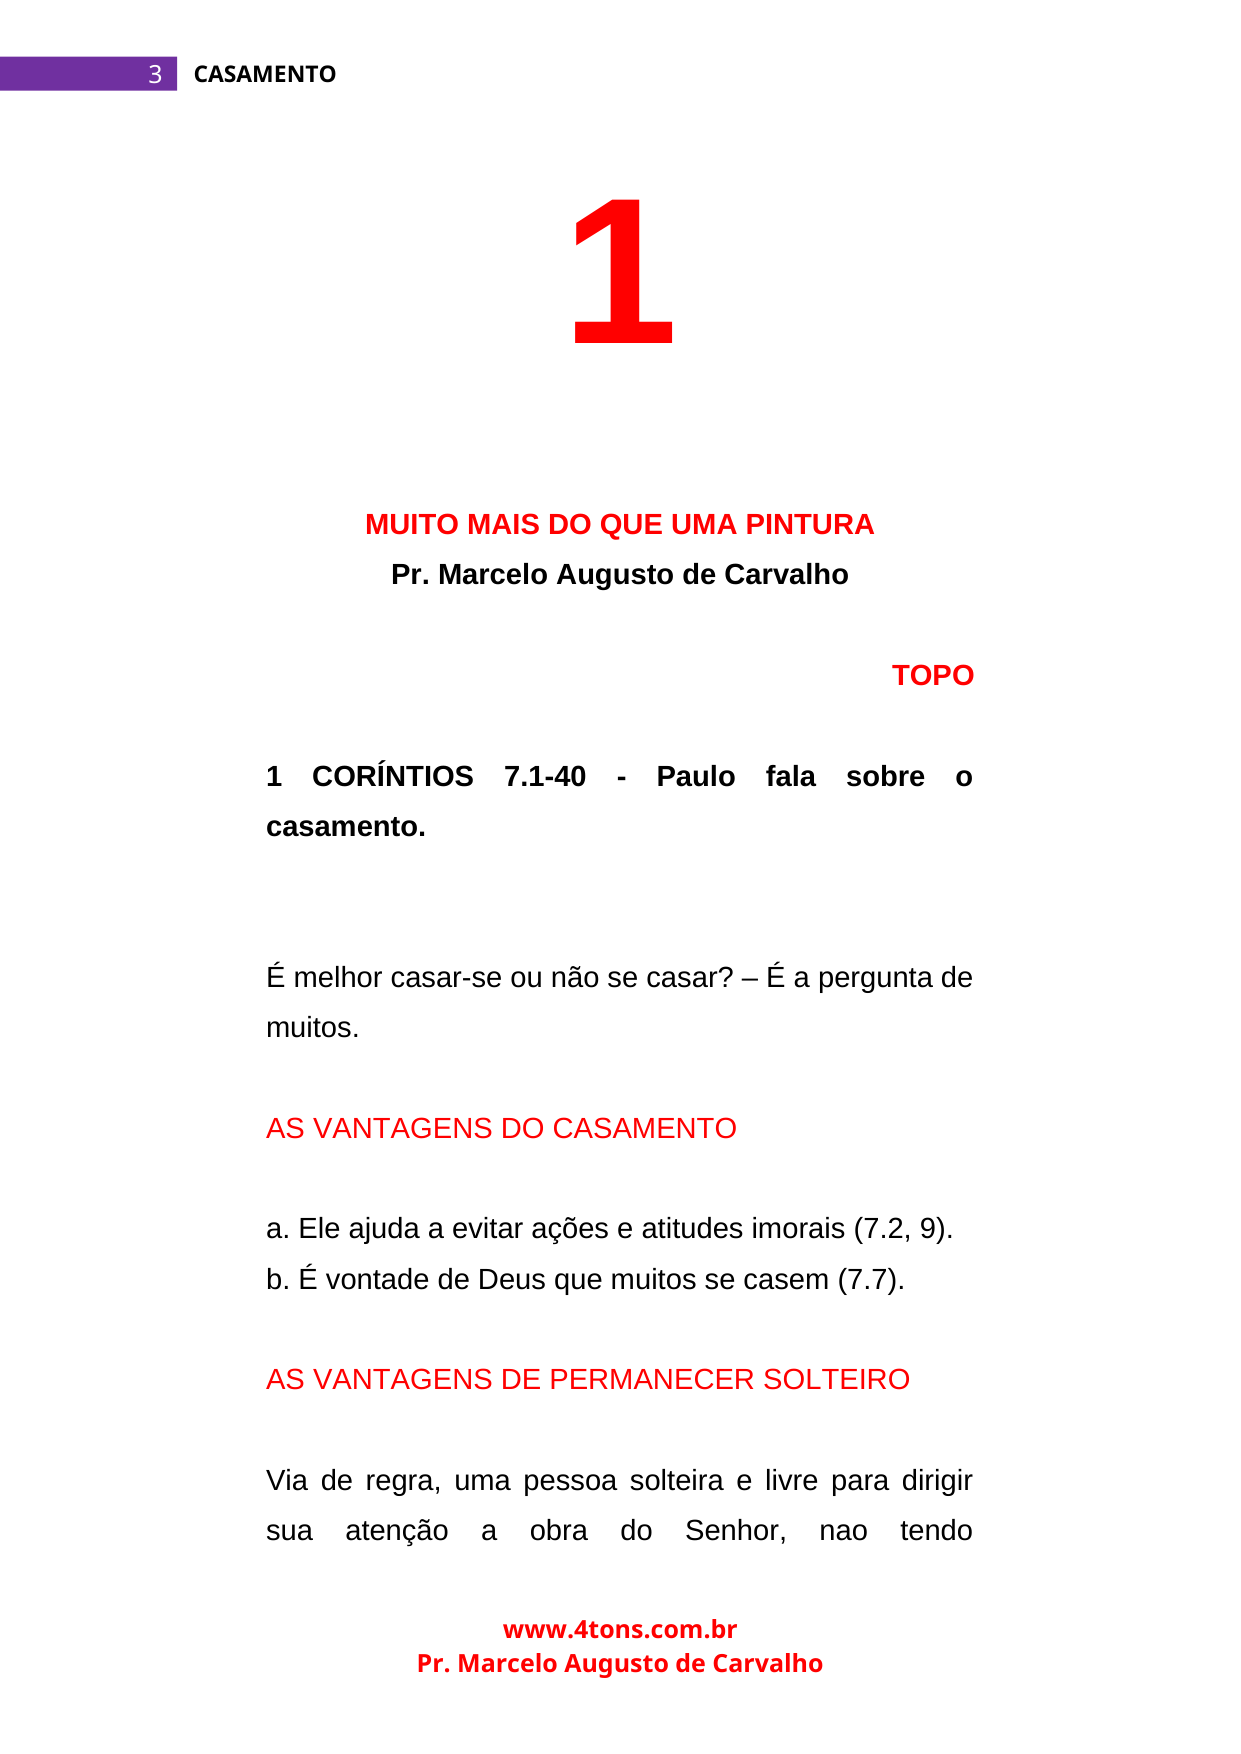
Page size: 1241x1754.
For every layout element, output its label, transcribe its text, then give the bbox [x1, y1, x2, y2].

text É melhor casar-se ou não se casar? – É a pergunta de muitos. [266, 960, 974, 1044]
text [266, 1463, 974, 1547]
text TOPO [266, 658, 974, 691]
text 1 [266, 148, 974, 387]
text 1 CORÍNTIOS 7.1-40 - Paulo fala sobre o casamento. [266, 758, 974, 842]
text b. É vontade de Deus que muitos se casem (7.7). [266, 1262, 974, 1295]
text AS VANTAGENS DO CASAMENTO [266, 1111, 974, 1144]
text MUITO MAIS DO QUE UMA PINTURA [266, 507, 974, 541]
text Pr. Marcelo Augusto de Carvalho [266, 557, 974, 591]
text AS VANTAGENS DE PERMANECER SOLTEIRO [266, 1362, 974, 1396]
text a. Ele ajuda a evitar ações e atitudes imorais (7.2, 9). [266, 1211, 974, 1245]
